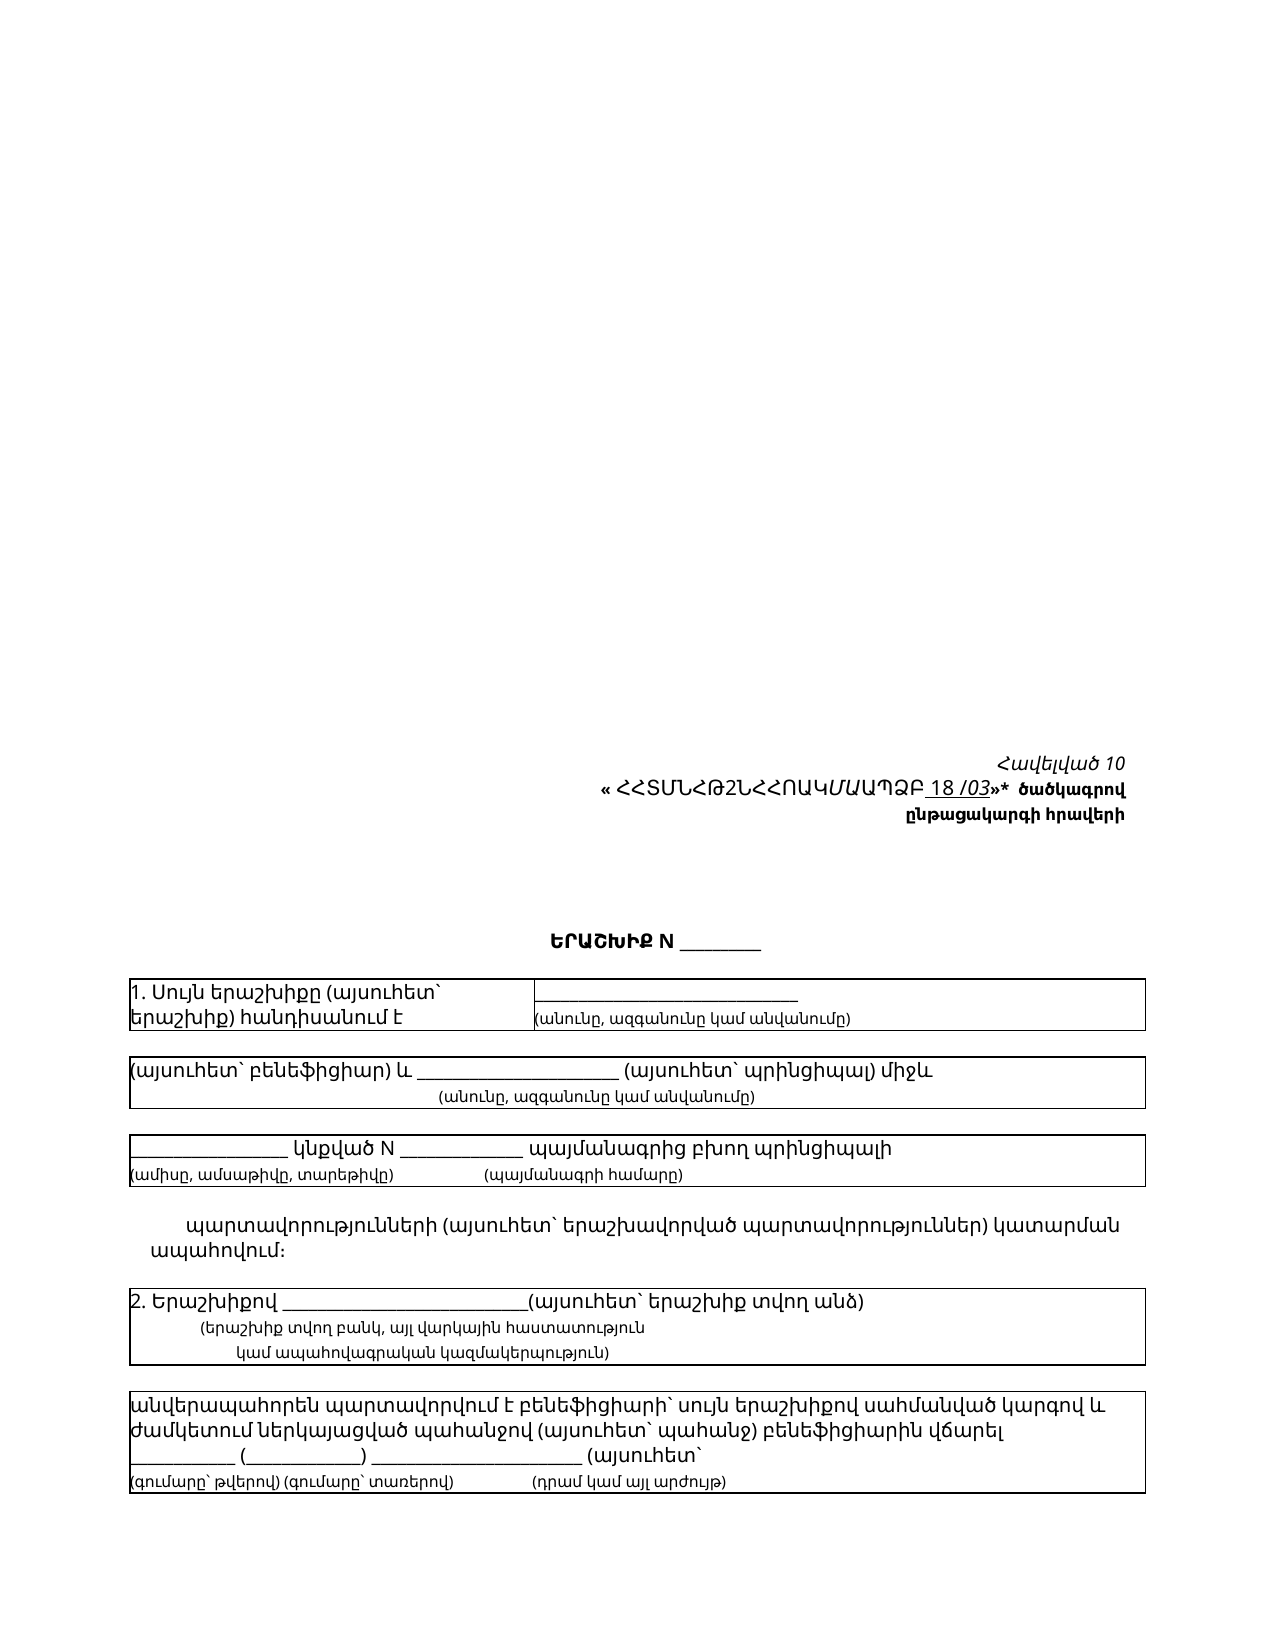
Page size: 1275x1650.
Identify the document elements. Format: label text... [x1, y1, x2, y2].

table_header ______________________________ (անունը, ազգանունը կամ անվանումը) [535, 980, 1145, 1029]
table_header 2. Երաշխիքով ____________________________(այսուհետ` երաշխիք տվող անձ) (երաշխիք տվող բանկ, այլ վարկային հաստատություն կամ ապահովագրական կազմակերպություն) [131, 1289, 1145, 1364]
text ԵՐԱՇԽԻՔ N __________ [150, 928, 1125, 953]
text Հավելված 10 [150, 750, 1125, 775]
table_header անվերապահորեն պարտավորվում է բենեֆիցիարի` սույն երաշխիքով սահմանված կարգով և ժամկետում ներկայացված պահանջով (այսուհետ` պահանջ) բենեֆիցիարին վճարել ____________ (_____________) ________________________ (այսուհետ` (գումարը՝ թվերով) (գումարը՝ տառերով) (դրամ կամ այլ արժույթ) [131, 1392, 1145, 1492]
text « ՀՀՏՄՆՀԹ2ՆՀՀՈԱԿՄԱԱՊՁԲ 18 /03»* ծածկագրով [150, 775, 1125, 800]
table_header (այսուհետ` բենեֆիցիար) և _______________________ (այսուհետ` պրինցիպալ) միջև (անունը, ազգանունը կամ անվանումը) [131, 1058, 1145, 1108]
text ընթացակարգի հրավերի [150, 800, 1125, 825]
table_header __________________ կնքված N ______________ պայմանագրից բխող պրինցիպալի (ամիսը, ամսաթիվը, տարեթիվը) (պայմանագրի համարը) [131, 1136, 1145, 1186]
table_header 1. Սույն երաշխիքը (այսուհետ` երաշխիք) հանդիսանում է [131, 980, 534, 1029]
text պարտավորությունների (այսուհետ` երաշխավորված պարտավորություններ) կատարման ապահովում։ [150, 1212, 1125, 1262]
